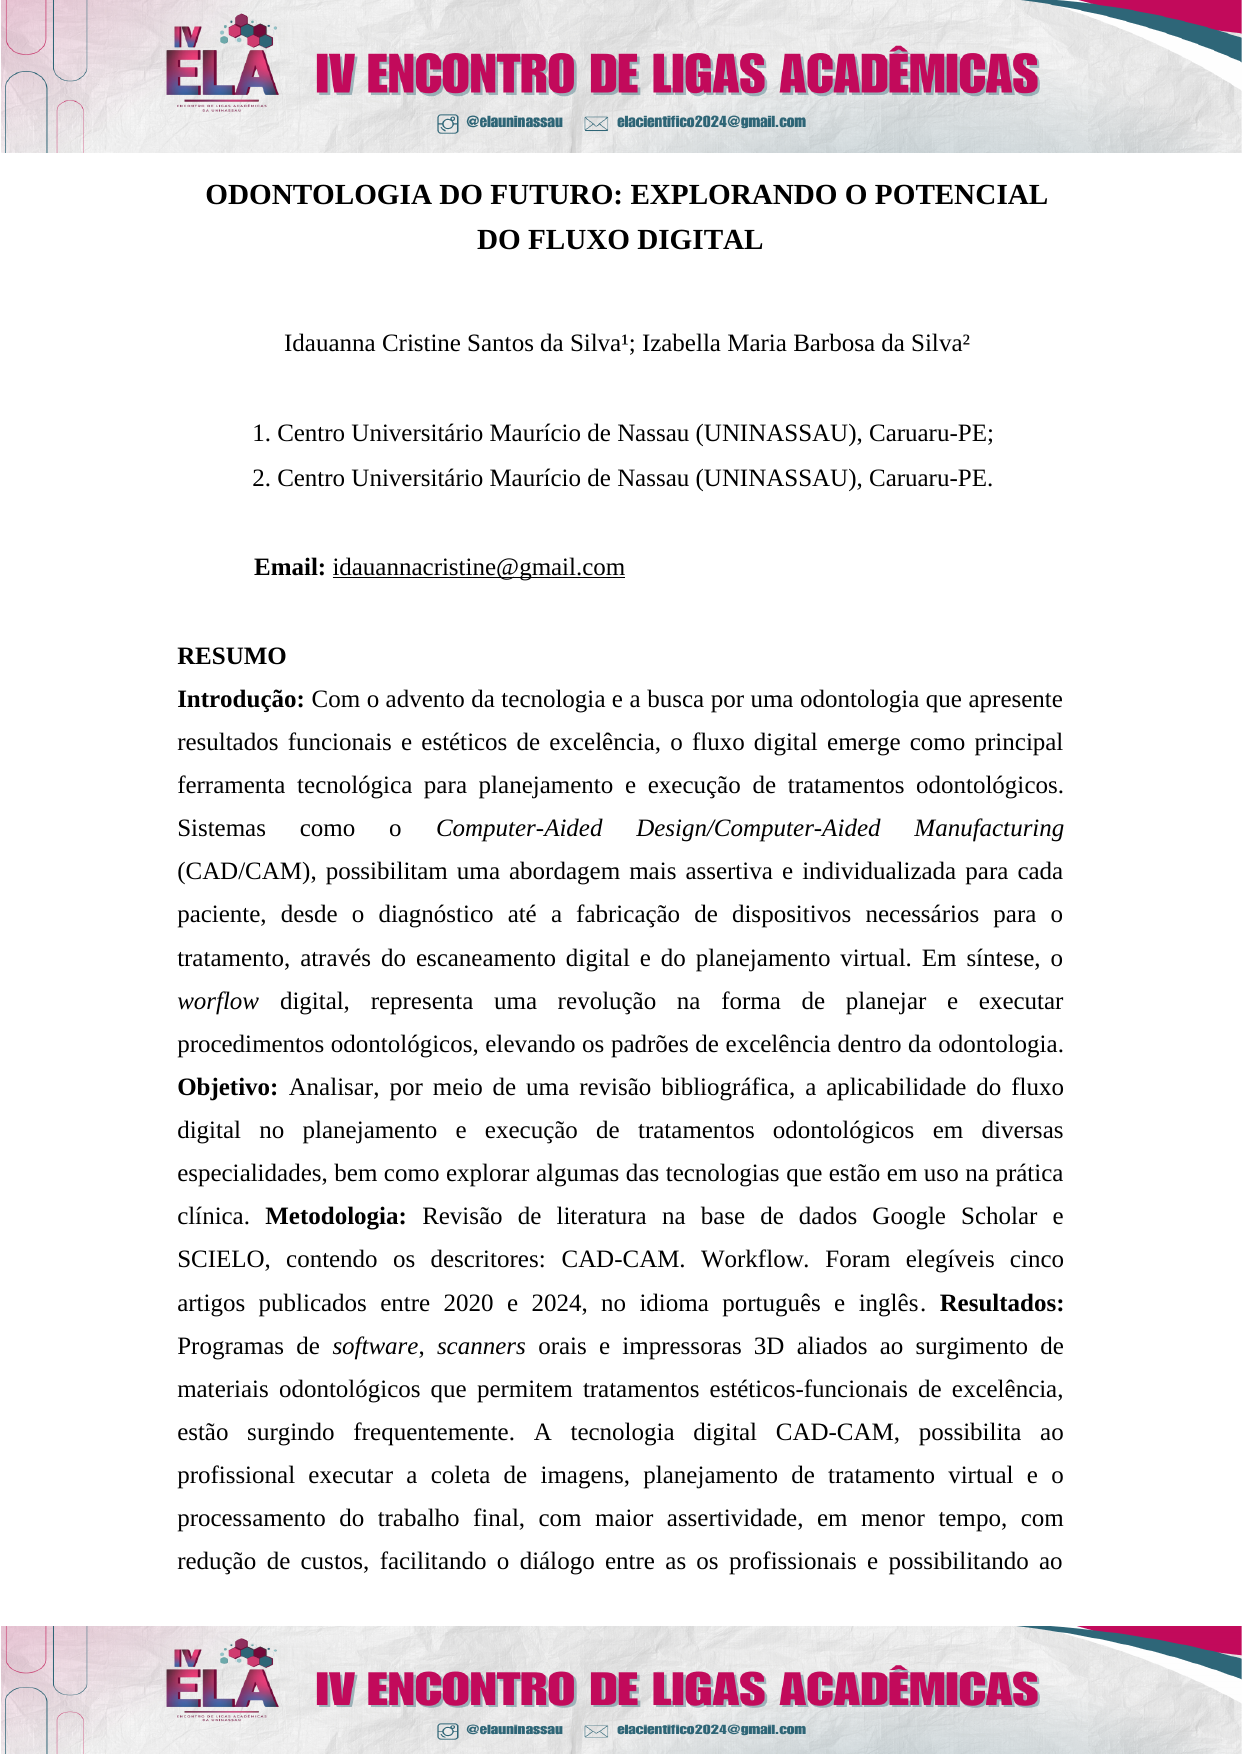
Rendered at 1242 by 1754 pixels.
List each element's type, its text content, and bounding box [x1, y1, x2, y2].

picture [1, 1626, 1242, 1754]
text RESUMO [177, 641, 997, 669]
title ODONTOLOGIA DO FUTURO: EXPLORANDO O POTENCIAL DO FLUXO DIGITAL [191, 177, 1050, 259]
title Idauanna Cristine Santos da Silva¹; Izabella Maria Barbosa da Silva² [191, 328, 1050, 357]
text Email: idauannacristine@gmail.com [254, 552, 997, 581]
text 2. Centro Universitário Maurício de Nassau (UNINASSAU), Caruaru-PE. [252, 463, 997, 492]
picture [1, 0, 1242, 153]
text 1. Centro Universitário Maurício de Nassau (UNINASSAU), Caruaru-PE; [252, 418, 1032, 447]
